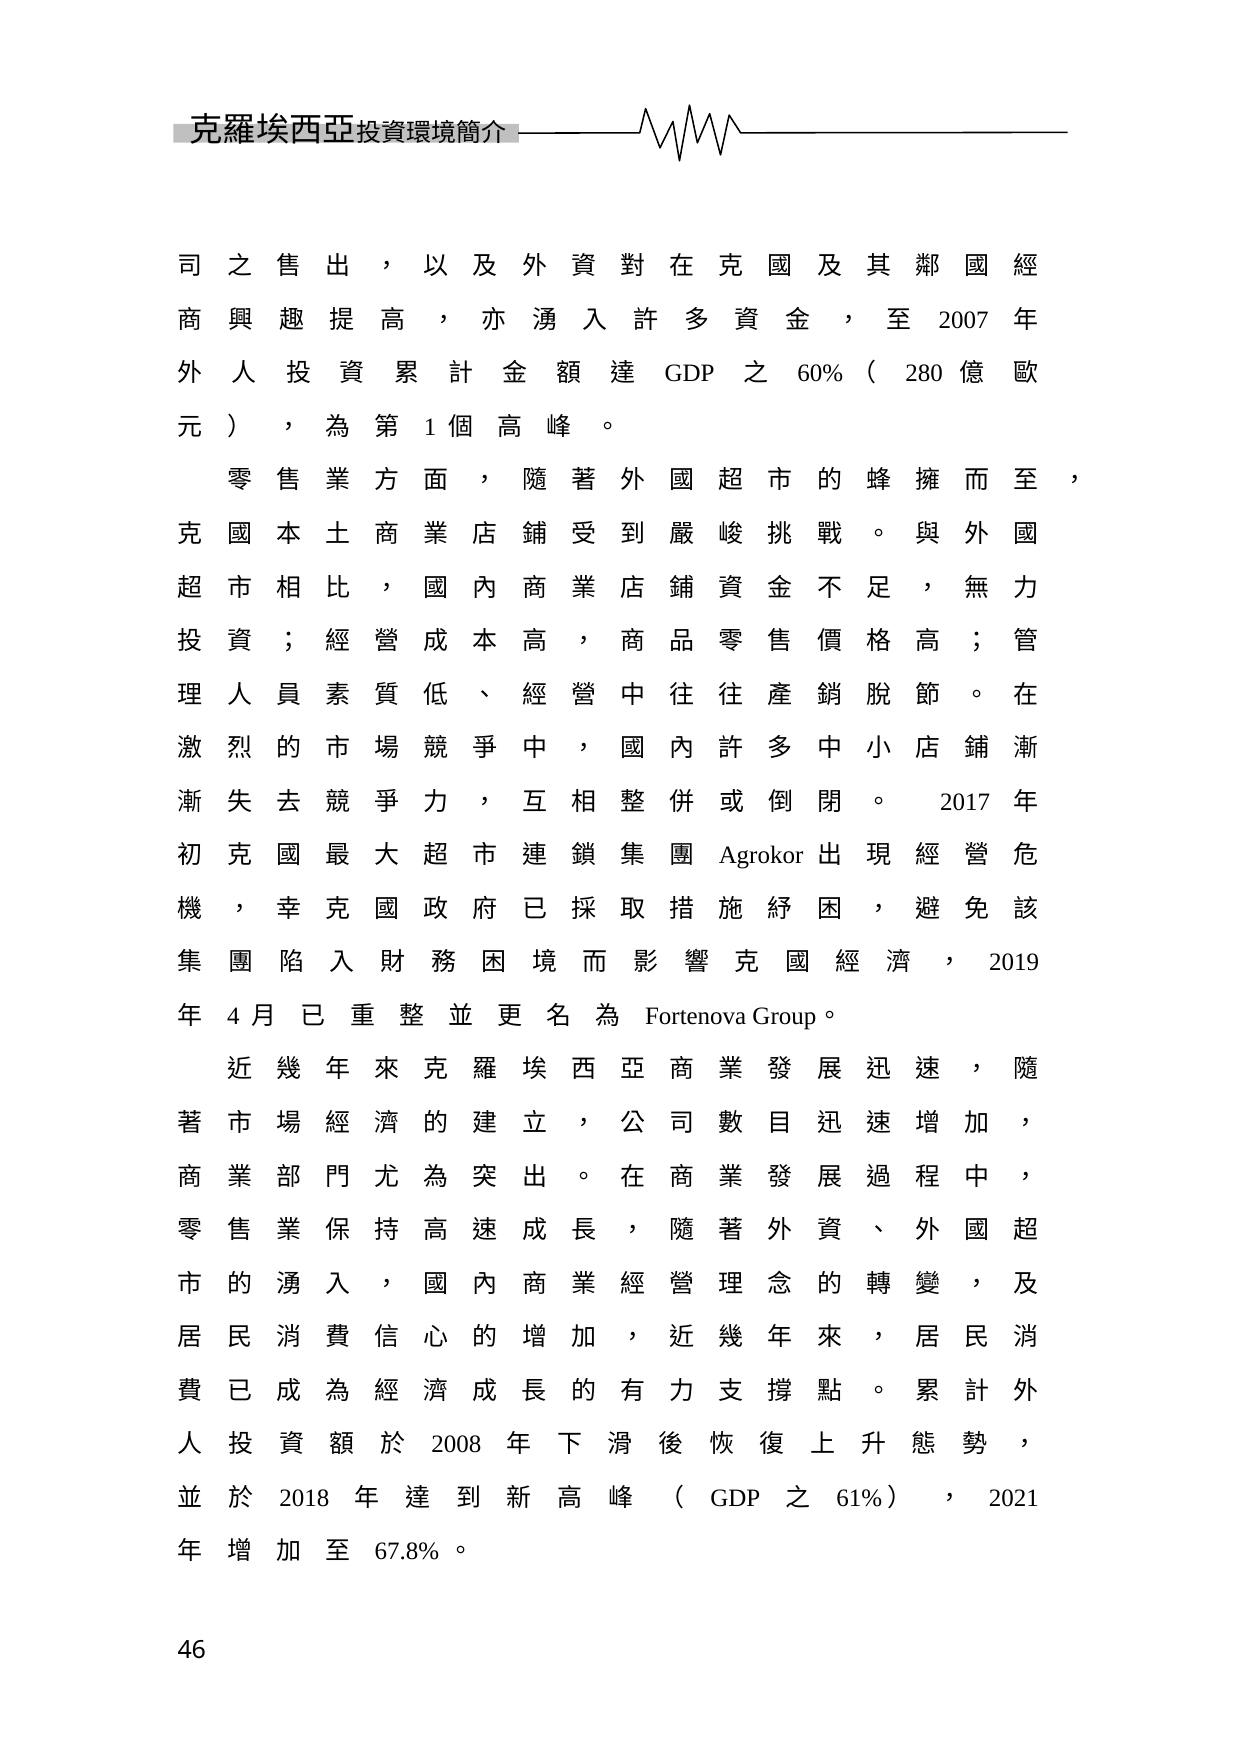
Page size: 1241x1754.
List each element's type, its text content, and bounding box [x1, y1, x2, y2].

text 近幾年來克羅埃西亞商業發展迅速，隨著市場經濟的建立，公司數目迅速增加，商業部門尤為突出。在商業發展過程中，零售業保持高速成長，隨著外資、外國超市的湧入，國內商業經營理念的轉變，及居民消費信心的增加，近幾年來，居民消費已成為經濟成長的有力支撐點。累計外人投資額於2008年下滑後恢復上升態勢，並於2018年達到新高峰（GDP之61%），2021年增加至67.8%。 [178, 1040, 1063, 1576]
text 零售業方面，隨著外國超市的蜂擁而至，克國本土商業店鋪受到嚴峻挑戰。與外國超市相比，國內商業店鋪資金不足，無力投資；經營成本高，商品零售價格高；管理人員素質低、經營中往往產銷脫節。在激烈的市場競爭中，國內許多中小店鋪漸漸失去競爭力，互相整併或倒閉。2017年初克國最大超市連鎖集團Agrokor出現經營危機，幸克國政府已採取措施紓困，避免該集團陷入財務困境而影響克國經濟，2019年4月已重整並更名為Fortenova Group。 [178, 451, 1063, 1040]
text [178, 237, 1063, 451]
